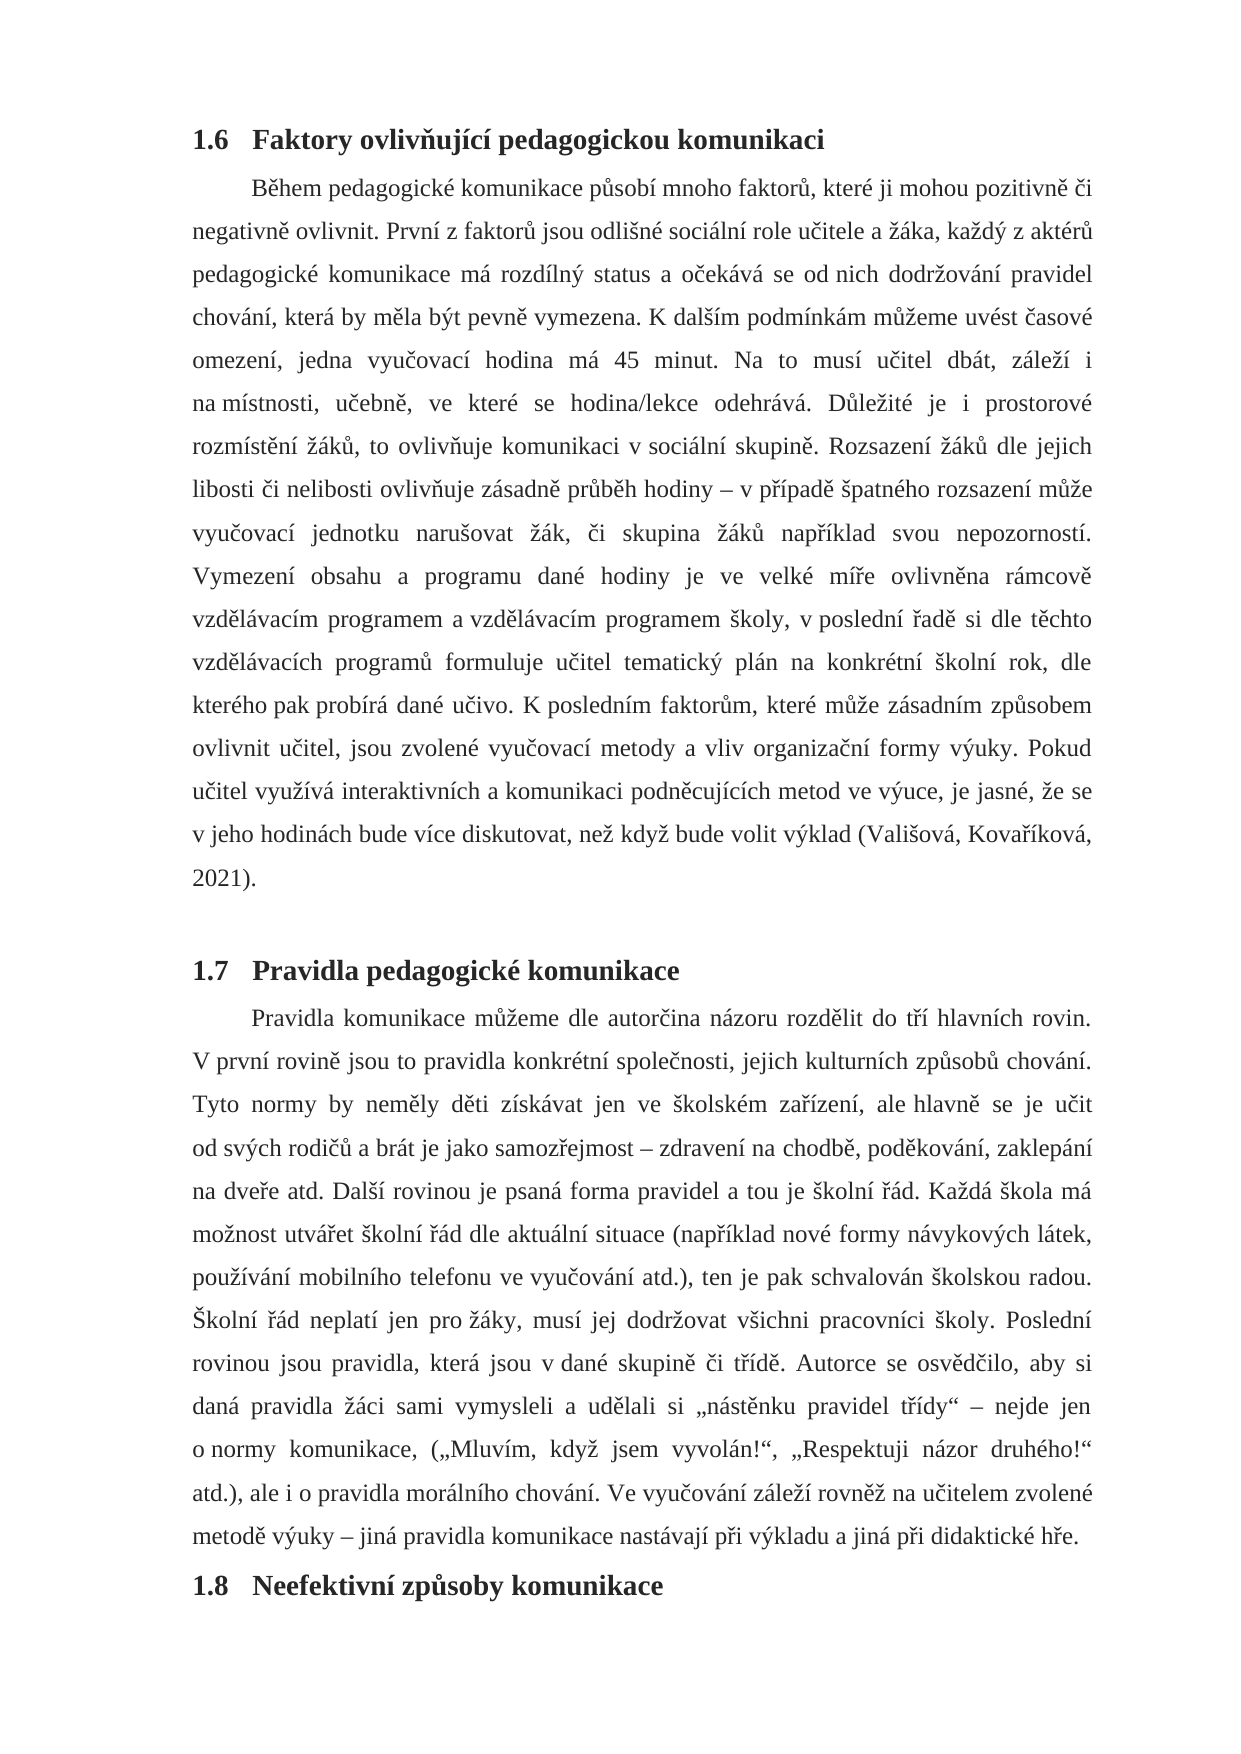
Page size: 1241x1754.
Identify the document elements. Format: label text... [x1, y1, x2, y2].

text Pravidla komunikace můžeme dle autorčina názoru rozdělit do tří hlavních rovin. V první rovině jsou to pravidla konkrétní společnosti, jejich kulturních způsobů chování. Tyto normy by neměly děti získávat jen ve školském zařízení, ale hlavně se je učit od svých rodičů a brát je jako samozřejmost – zdravení na chodbě, poděkování, zaklepání na dveře atd. Další rovinou je psaná forma pravidel a tou je školní řád. Každá škola má možnost utvářet školní řád dle aktuální situace (například nové formy návykových látek, používání mobilního telefonu ve vyučování atd.), ten je pak schvalován školskou radou. Školní řád neplatí jen pro žáky, musí jej dodržovat všichni pracovníci školy. Poslední rovinou jsou pravidla, která jsou v dané skupině či třídě. Autorce se osvědčilo, aby si daná pravidla žáci sami vymysleli a udělali si „nástěnku pravidel třídy“ – nejde jen o normy komunikace, („Mluvím, když jsem vyvolán!“, „Respektuji názor druhého!“ atd.), ale i o pravidla morálního chování. Ve vyučování záleží rovněž na učitelem zvolené metodě výuky – jiná pravidla komunikace nastávají při výkladu a jiná při didaktické hře. [192, 1003, 1093, 1549]
subtitle Faktory ovlivňující pedagogickou komunikaci [192, 122, 1093, 156]
subtitle Neefektivní způsoby komunikace [192, 1568, 1093, 1602]
subtitle Pravidla pedagogické komunikace [192, 953, 1093, 987]
text Během pedagogické komunikace působí mnoho faktorů, které ji mohou pozitivně či negativně ovlivnit. První z faktorů jsou odlišné sociální role učitele a žáka, každý z aktérů pedagogické komunikace má rozdílný status a očekává se od nich dodržování pravidel chování, která by měla být pevně vymezena. K dalším podmínkám můžeme uvést časové omezení, jedna vyučovací hodina má 45 minut. Na to musí učitel dbát, záleží i na místnosti, učebně, ve které se hodina/lekce odehrává. Důležité je i prostorové rozmístění žáků, to ovlivňuje komunikaci v sociální skupině. Rozsazení žáků dle jejich libosti či nelibosti ovlivňuje zásadně průběh hodiny – v případě špatného rozsazení může vyučovací jednotku narušovat žák, či skupina žáků například svou nepozorností. Vymezení obsahu a programu dané hodiny je ve velké míře ovlivněna rámcově vzdělávacím programem a vzdělávacím programem školy, v poslední řadě si dle těchto vzdělávacích programů formuluje učitel tematický plán na konkrétní školní rok, dle kterého pak probírá dané učivo. K posledním faktorům, které může zásadním způsobem ovlivnit učitel, jsou zvolené vyučovací metody a vliv organizační formy výuky. Pokud učitel využívá interaktivních a komunikaci podněcujících metod ve výuce, je jasné, že se v jeho hodinách bude více diskutovat, než když bude volit výklad (Vališová, Kovaříková, 2021). [192, 173, 1093, 891]
